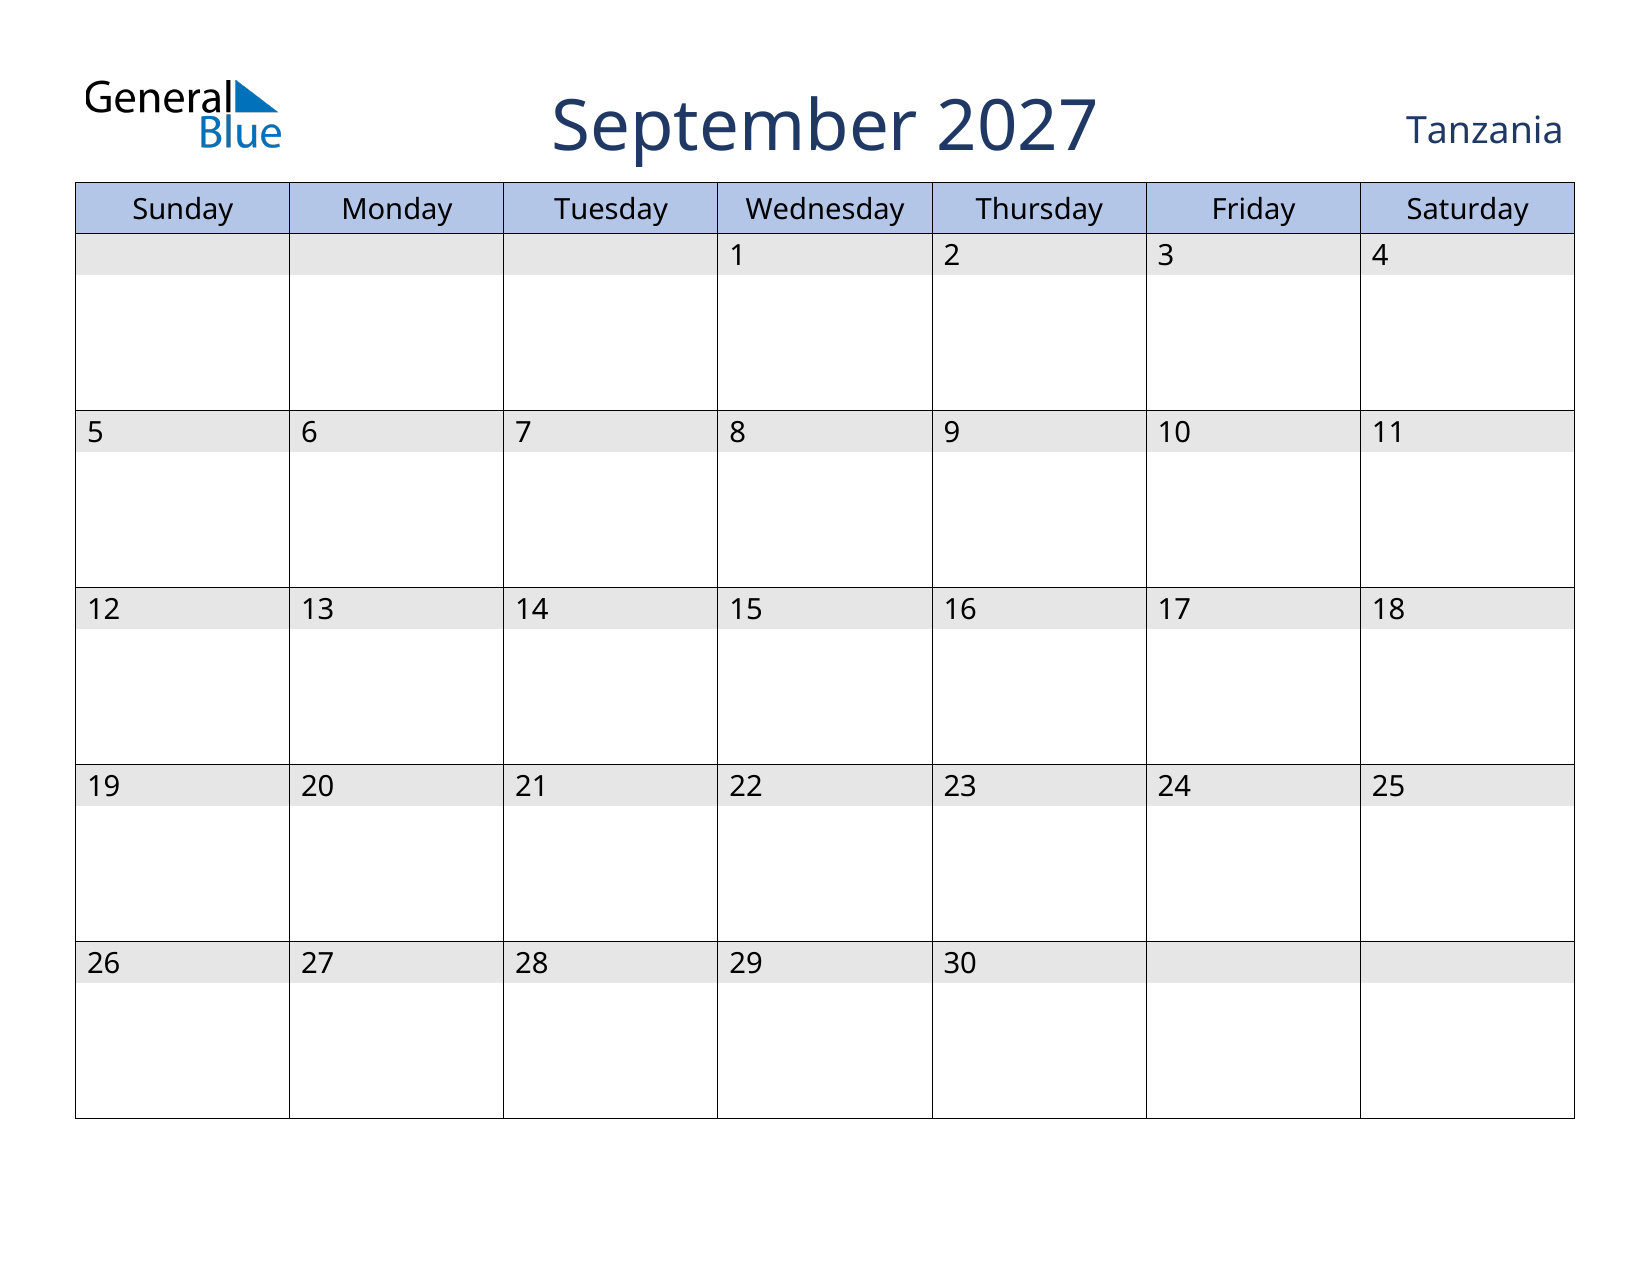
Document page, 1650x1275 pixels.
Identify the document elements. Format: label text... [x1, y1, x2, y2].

table_cell 6 [290, 411, 503, 452]
table_cell [933, 275, 1146, 410]
table_cell 10 [1147, 411, 1360, 452]
table_cell [76, 452, 289, 587]
table_cell 14 [504, 588, 717, 629]
table_cell [933, 629, 1146, 764]
table_cell [718, 629, 932, 764]
table_cell 27 [290, 942, 503, 983]
table_cell [1147, 942, 1360, 983]
table_cell [1361, 275, 1574, 410]
table_cell [504, 983, 717, 1118]
table_header [76, 75, 503, 182]
table_header Tanzania [1146, 75, 1574, 182]
table_cell [76, 983, 289, 1118]
table_cell [718, 806, 932, 941]
table_cell 20 [290, 765, 503, 806]
table_cell Monday [290, 183, 503, 233]
table_cell 11 [1361, 411, 1574, 452]
table_cell [76, 806, 289, 941]
table_cell [504, 275, 717, 410]
table_cell [504, 806, 717, 941]
table_cell 30 [933, 942, 1146, 983]
table_cell [76, 275, 289, 410]
table_cell 1 [718, 234, 932, 275]
table_cell 26 [76, 942, 289, 983]
table_cell 12 [76, 588, 289, 629]
picture [86, 80, 281, 148]
table_cell 29 [718, 942, 932, 983]
table_cell 16 [933, 588, 1146, 629]
table_cell 2 [933, 234, 1146, 275]
table_cell [504, 234, 717, 275]
table_cell [1147, 275, 1360, 410]
table_cell 4 [1361, 234, 1574, 275]
table_cell 13 [290, 588, 503, 629]
table_cell 21 [504, 765, 717, 806]
table_cell Thursday [933, 183, 1146, 233]
table_cell 3 [1147, 234, 1360, 275]
table_cell [933, 806, 1146, 941]
table_cell 9 [933, 411, 1146, 452]
table_cell Saturday [1361, 183, 1574, 233]
table_cell 18 [1361, 588, 1574, 629]
table_cell Wednesday [718, 183, 932, 233]
table_cell [1147, 452, 1360, 587]
table_cell [290, 275, 503, 410]
table_cell [504, 452, 717, 587]
table_header September 2027 [504, 75, 1146, 182]
table_cell [933, 983, 1146, 1118]
table_cell 28 [504, 942, 717, 983]
table_cell [1361, 806, 1574, 941]
table_cell [1147, 983, 1360, 1118]
table_cell Sunday [76, 183, 289, 233]
table_cell 15 [718, 588, 932, 629]
table_cell [1361, 452, 1574, 587]
table_cell [76, 629, 289, 764]
table_cell [933, 452, 1146, 587]
table_cell [718, 983, 932, 1118]
table_cell [1361, 983, 1574, 1118]
table_cell [1147, 629, 1360, 764]
table_cell 19 [76, 765, 289, 806]
table_cell 22 [718, 765, 932, 806]
table_cell 24 [1147, 765, 1360, 806]
table_cell [290, 452, 503, 587]
table_cell 5 [76, 411, 289, 452]
table_cell Friday [1147, 183, 1360, 233]
table_cell 23 [933, 765, 1146, 806]
table_cell 7 [504, 411, 717, 452]
table_cell [76, 234, 289, 275]
table_cell [290, 234, 503, 275]
table_cell [290, 629, 503, 764]
table_cell [1361, 629, 1574, 764]
table_cell Tuesday [504, 183, 717, 233]
table_cell [1147, 806, 1360, 941]
table_cell [1361, 942, 1574, 983]
table_cell 25 [1361, 765, 1574, 806]
table_cell [504, 629, 717, 764]
table_cell 17 [1147, 588, 1360, 629]
table_cell 8 [718, 411, 932, 452]
table_cell [718, 452, 932, 587]
table_cell [718, 275, 932, 410]
table_cell [290, 983, 503, 1118]
table_cell [290, 806, 503, 941]
